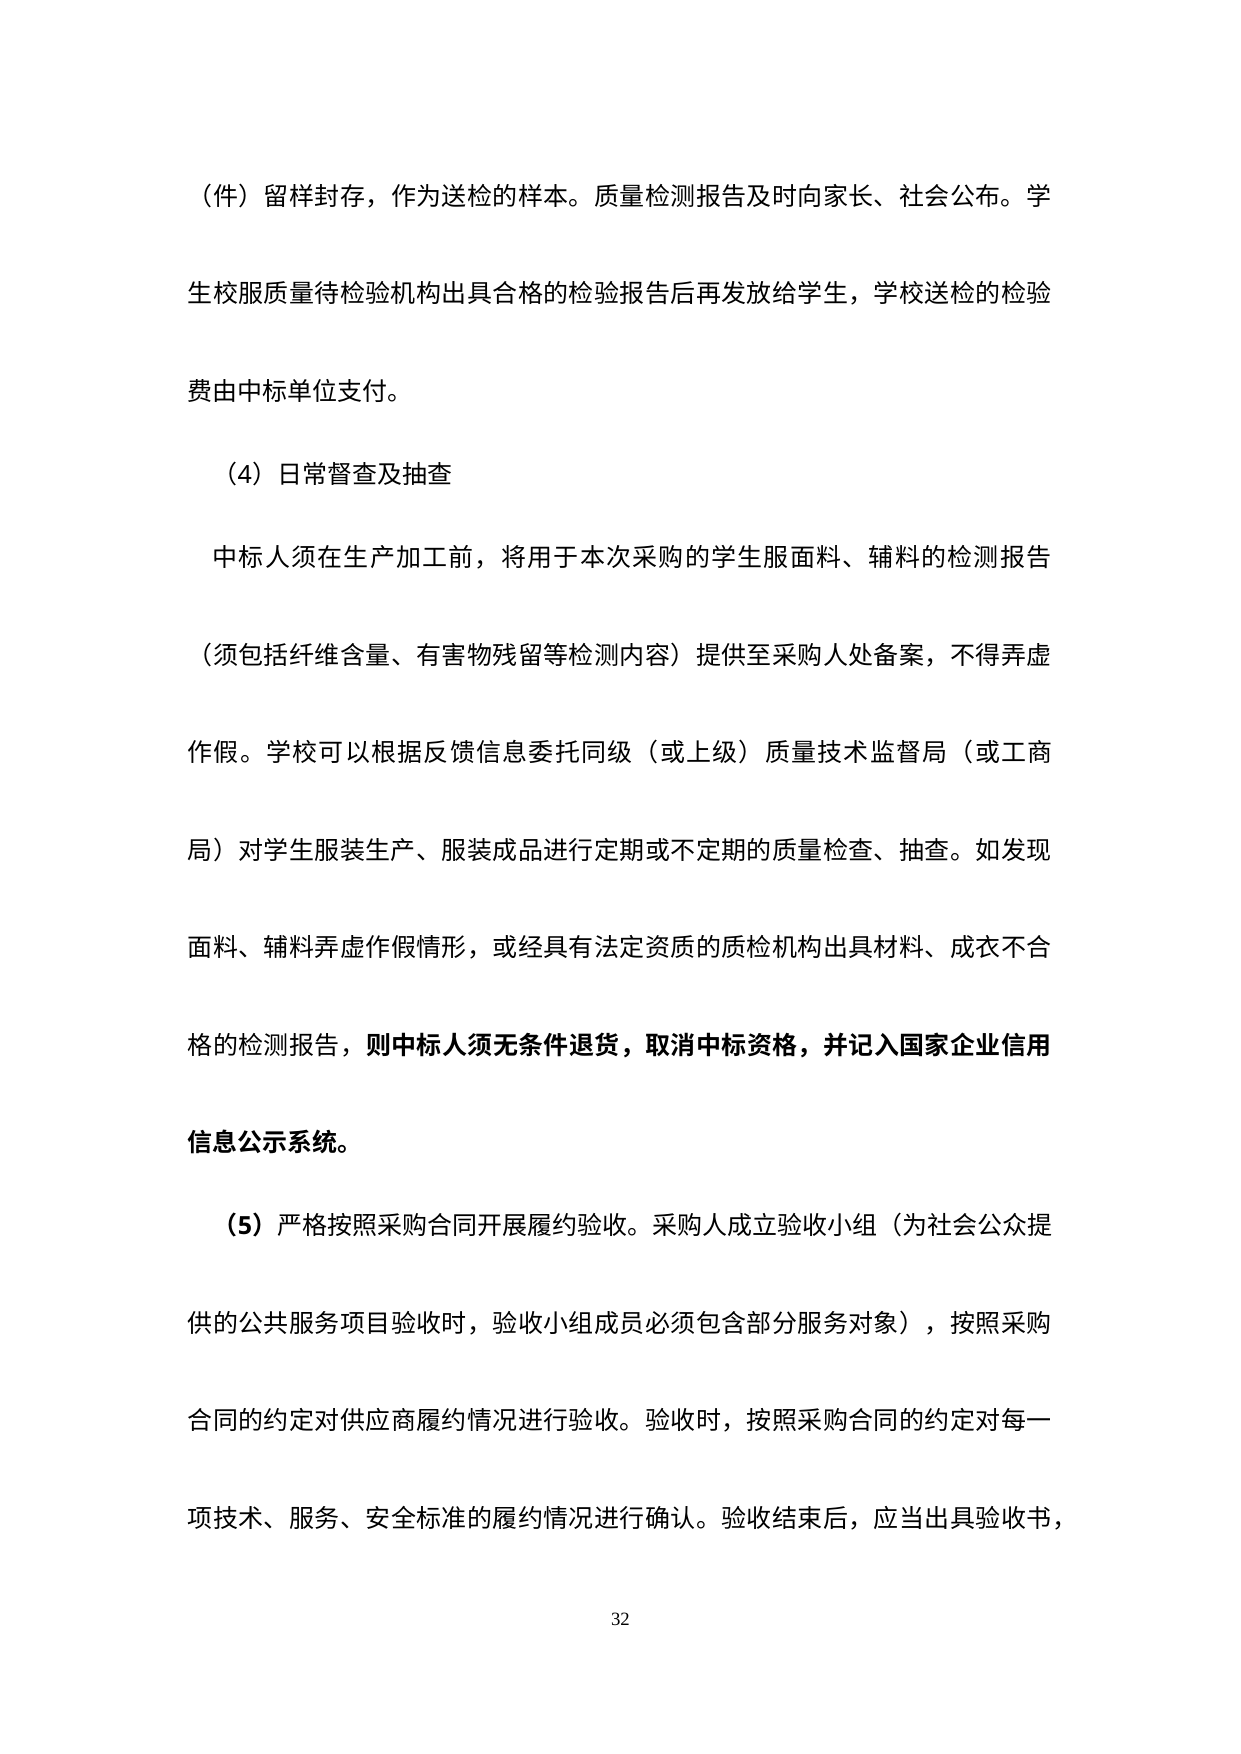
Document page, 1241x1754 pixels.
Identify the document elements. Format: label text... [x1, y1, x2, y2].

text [187, 1191, 1053, 1549]
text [187, 162, 1053, 422]
text （4）日常督查及抽查 [187, 440, 1053, 505]
text 中标人须在生产加工前，将用于本次采购的学生服面料、辅料的检测报告（须包括纤维含量、有害物残留等检测内容）提供至采购人处备案，不得弄虚作假。学校可以根据反馈信息委托同级（或上级）质量技术监督局（或工商局）对学生服装生产、服装成品进行定期或不定期的质量检查、抽查。如发现面料、辅料弄虚作假情形，或经具有法定资质的质检机构出具材料、成衣不合格的检测报告，则中标人须无条件退货，取消中标资格，并记入国家企业信用信息公示系统。 [187, 523, 1053, 1173]
